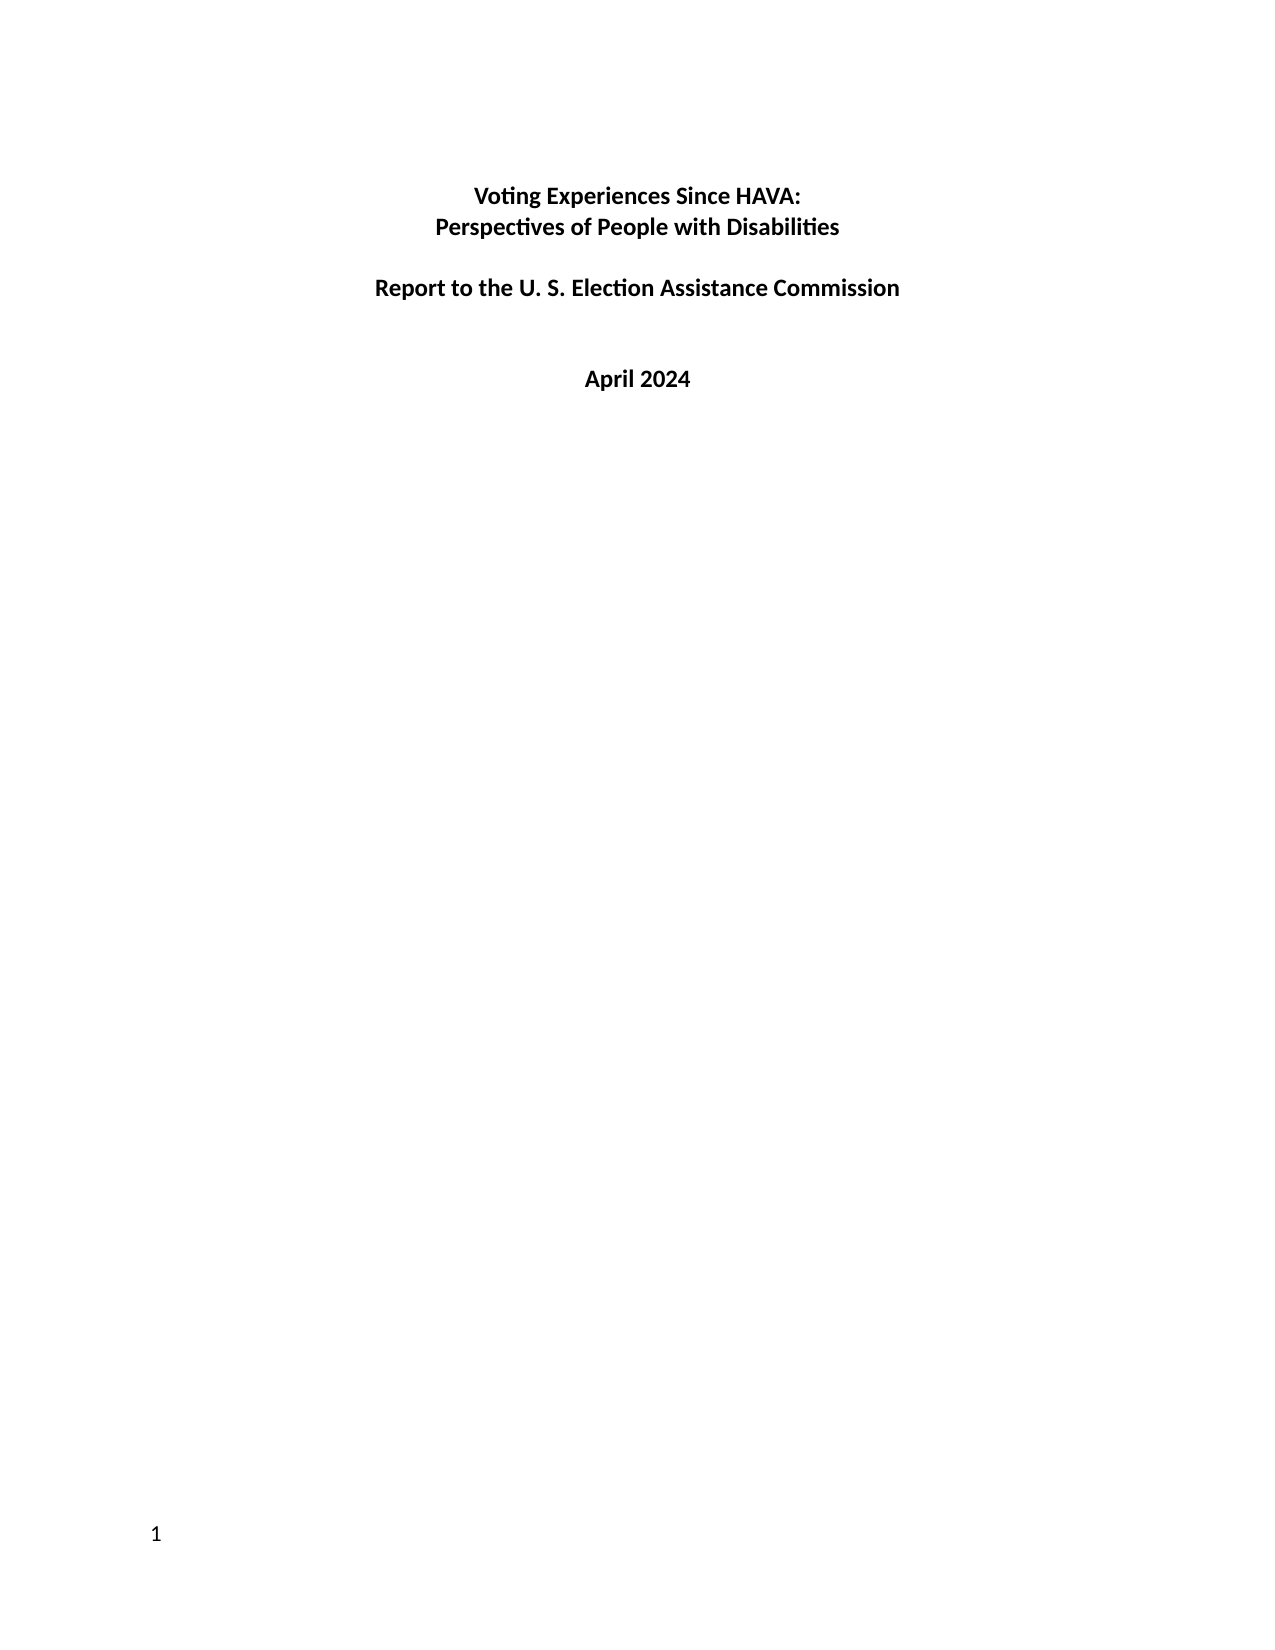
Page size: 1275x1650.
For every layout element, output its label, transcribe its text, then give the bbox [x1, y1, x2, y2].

text April 2024 [150, 364, 1125, 394]
text Voting Experiences Since HAVA: [150, 181, 1125, 211]
text Report to the U. S. Election Assistance Commission [150, 272, 1125, 303]
text Perspectives of People with Disabilities [150, 211, 1125, 242]
